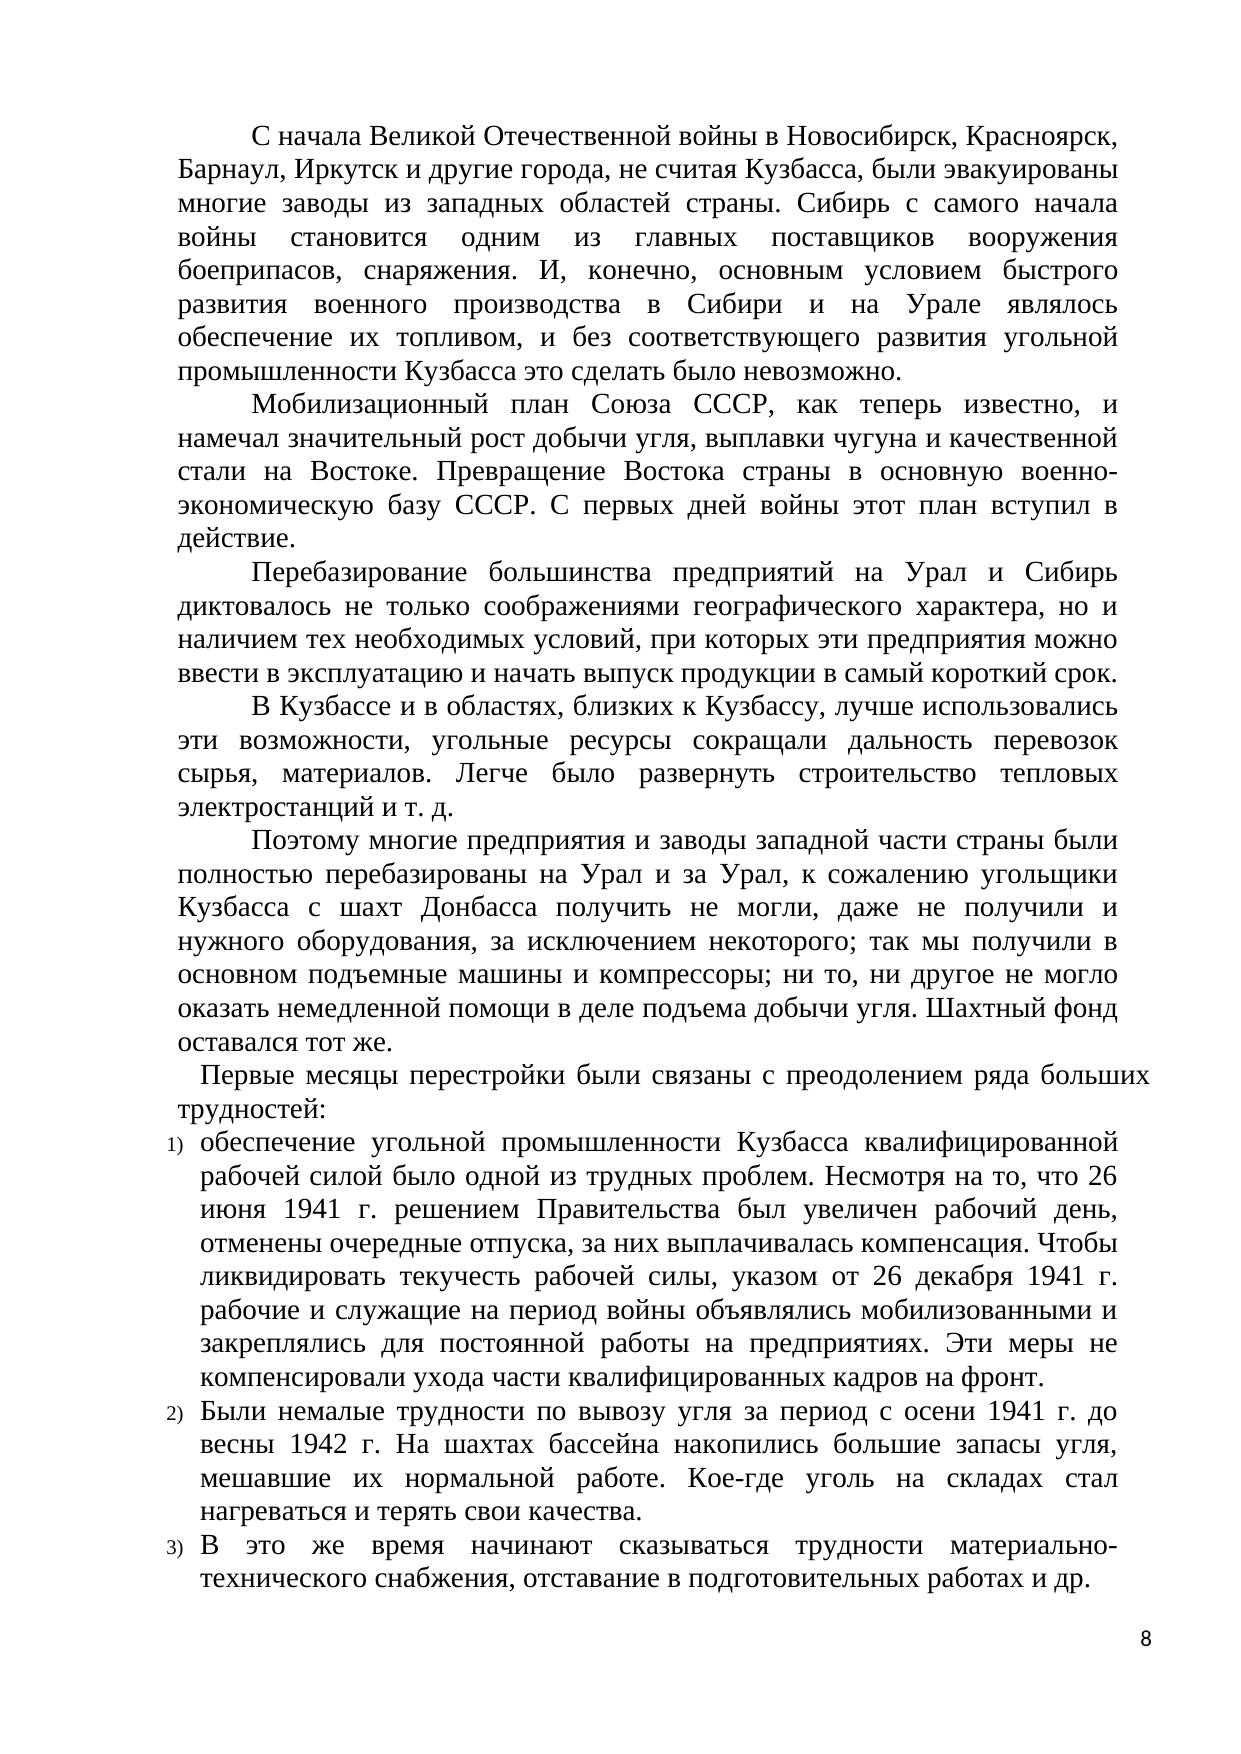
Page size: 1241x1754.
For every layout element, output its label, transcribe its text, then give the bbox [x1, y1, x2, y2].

text Первые месяцы перестройки были связаны с преодолением ряда больших трудностей: [177, 1057, 1152, 1124]
text В Кузбассе и в областях, близких к Кузбассу, лучше использовались эти возможности, угольные ресурсы сокращали дальность перевозок сырья, материалов. Легче было развернуть строительство тепловых электростанций и т. д. [177, 688, 1119, 822]
list Были немалые трудности по вывозу угля за период с осени 1941 г. до весны 1942 г. На шахтах бассейна накопились большие запасы угля, мешавшие их нормальной работе. Кое-где уголь на складах стал нагреваться и терять свои качества. [166, 1393, 1119, 1527]
text Мобилизационный план Союза СССР, как теперь известно, и намечал значительный рост добычи угля, выплавки чугуна и качественной стали на Востоке. Превращение Востока страны в основную военно-экономическую базу СССР. С первых дней войны этот план вступил в действие. [177, 386, 1119, 554]
text С начала Великой Отечественной войны в Новосибирск, Красноярск, Барнаул, Иркутск и другие города, не считая Кузбасса, были эвакуированы многие заводы из западных областей страны. Сибирь с самого начала войны становится одним из главных поставщиков вооружения боеприпасов, снаряжения. И, конечно, основным условием быстрого развития военного производства в Сибири и на Урале являлось обеспечение их топливом, и без соответствующего развития угольной промышленности Кузбасса это сделать было невозможно. [177, 118, 1119, 386]
list В это же время начинают сказываться трудности материально-технического снабжения, отставание в подготовительных работах и др. [166, 1527, 1119, 1594]
text Поэтому многие предприятия и заводы западной части страны были полностью перебазированы на Урал и за Урал, к сожалению угольщики Кузбасса с шахт Донбасса получить не могли, даже не получили и нужного оборудования, за исключением некоторого; так мы получили в основном подъемные машины и компрессоры; ни то, ни другое не могло оказать немедленной помощи в деле подъема добычи угля. Шахтный фонд оставался тот же. [177, 822, 1119, 1057]
list обеспечение угольной промышленности Кузбасса квалифицированной рабочей силой было одной из трудных проблем. Несмотря на то, что 26 июня 1941 г. решением Правительства был увеличен рабочий день, отменены очередные отпуска, за них выплачивалась компенсация. Чтобы ликвидировать текучесть рабочей силы, указом от 26 декабря 1941 г. рабочие и служащие на период войны объявлялись мобилизованными и закреплялись для постоянной работы на предприятиях. Эти меры не компенсировали ухода части квалифицированных кадров на фронт. [166, 1124, 1119, 1393]
text Перебазирование большинства предприятий на Урал и Сибирь диктовалось не только соображениями географического характера, но и наличием тех необходимых условий, при которых эти предприятия можно ввести в эксплуатацию и начать выпуск продукции в самый короткий срок. [177, 554, 1119, 688]
